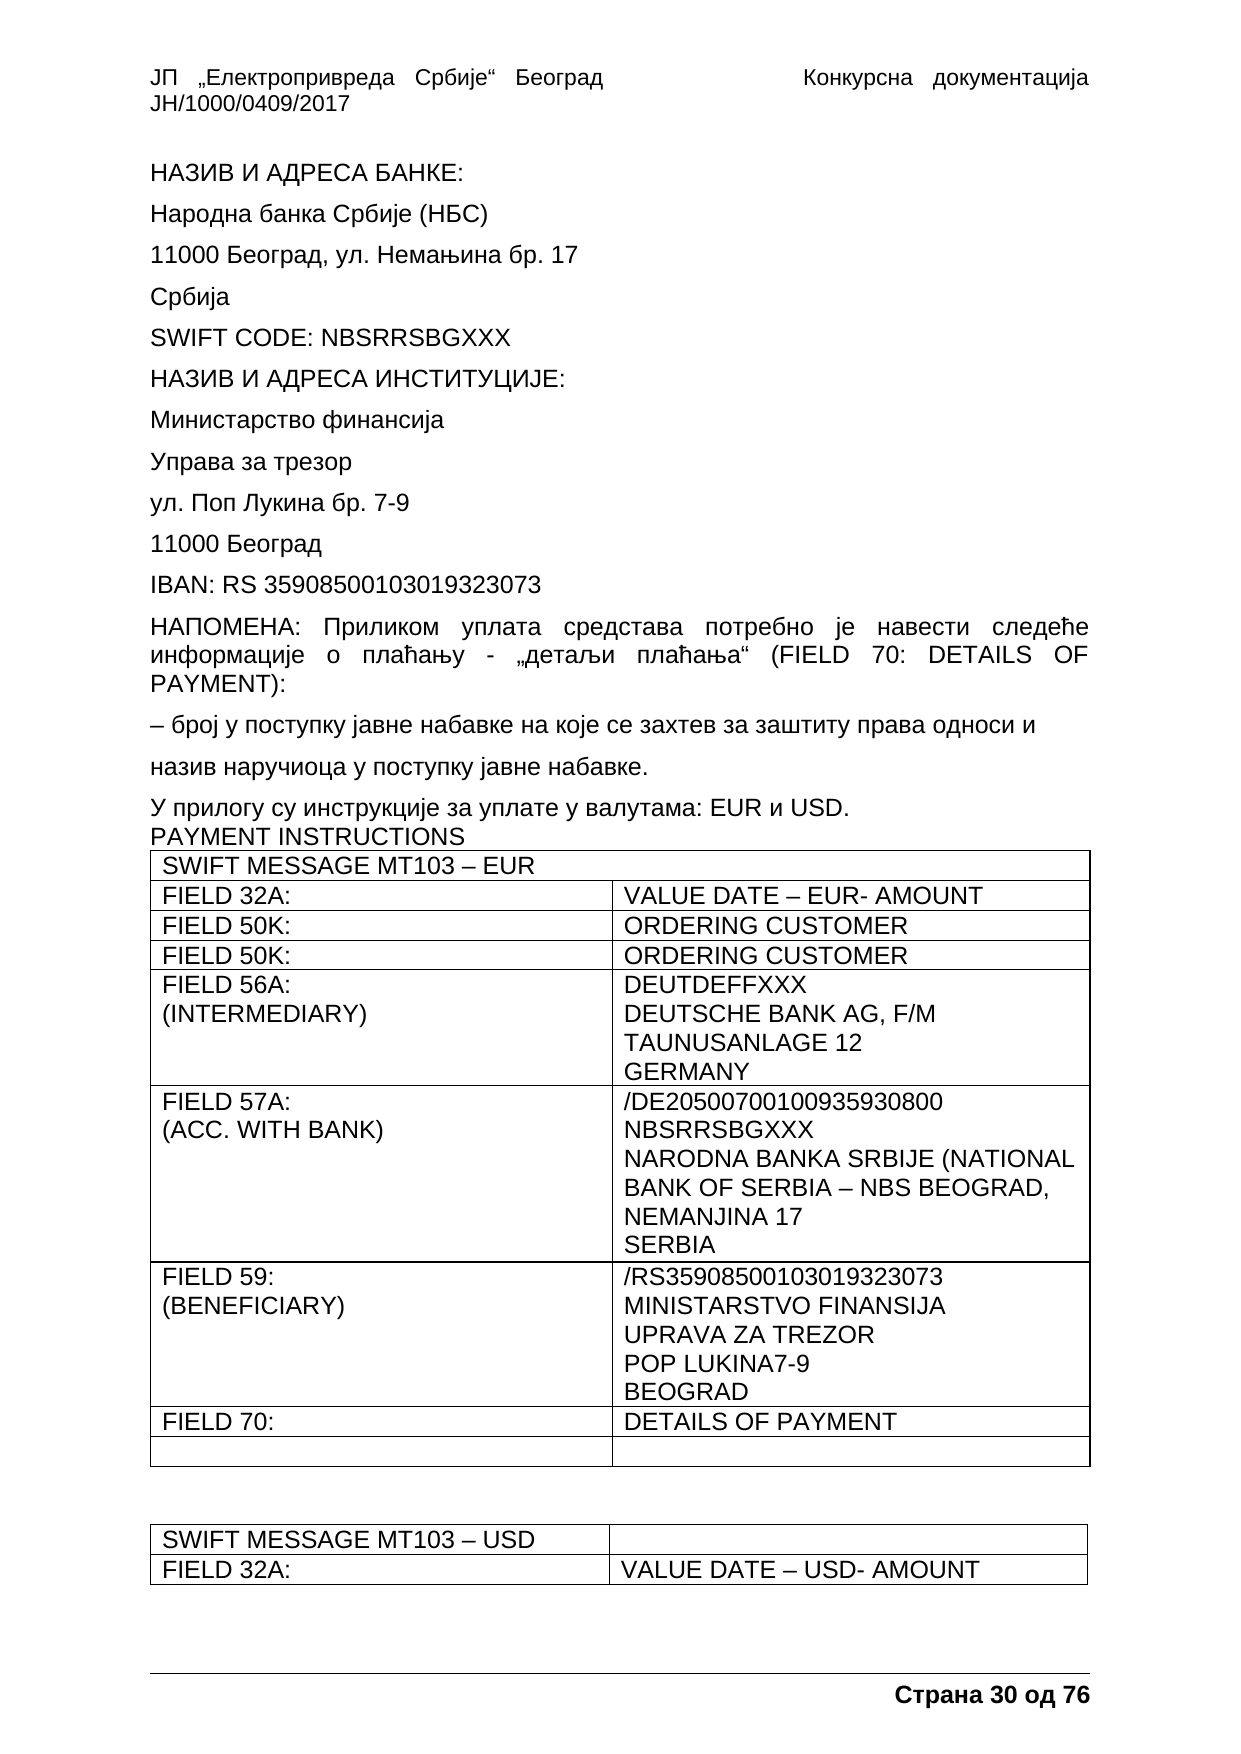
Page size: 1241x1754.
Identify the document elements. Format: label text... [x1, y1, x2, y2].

table_cell FIELD 50K: [151, 941, 612, 969]
table_cell DETAILS OF PAYMENT [613, 1407, 1089, 1436]
text Управа за трезор [150, 446, 1090, 475]
table_cell FIELD 56A: (INTERMEDIARY) [151, 970, 612, 1085]
text IBAN: RS 35908500103019323073 [150, 570, 1090, 599]
text 11000 Београд, ул. Немањина бр. 17 [150, 240, 1090, 269]
text – број у поступку јавне набавке на које се захтев за заштиту права односи и [150, 710, 1090, 739]
table_cell /DE20500700100935930800 NBSRRSBGXXX NARODNA BANKA SRBIJE (NATIONAL BANK OF SERBIA – NBS BEOGRAD, NEMANJINA 17 SERBIA [613, 1086, 1089, 1261]
table_cell FIELD 32A: [151, 1555, 609, 1584]
table_cell VALUE DATE – EUR- AMOUNT [613, 881, 1089, 910]
table_header [610, 1525, 1087, 1554]
table_cell FIELD 59: (BENEFICIARY) [151, 1263, 612, 1406]
text Србија [150, 281, 1090, 310]
text 11000 Београд [150, 529, 1090, 558]
table_header SWIFT MESSAGE MT103 – EUR [151, 851, 1089, 880]
table_cell ORDERING CUSTOMER [613, 941, 1089, 969]
table_cell FIELD 50K: [151, 911, 612, 939]
text PAYMENT INSTRUCTIONS [150, 821, 1090, 850]
table_cell ORDERING CUSTOMER [613, 911, 1089, 939]
text У прилогу су инструкције за уплате у валутама: EUR и USD. [150, 793, 1090, 821]
table_header SWIFT MESSAGE MT103 – USD [151, 1525, 609, 1554]
text назив наручиоца у поступку јавне набавке. [150, 751, 1090, 780]
text НАЗИВ И АДРЕСА БАНКЕ: [150, 158, 1090, 186]
text НАПОМЕНА: Приликом уплата средстава потребно је навести следеће информације о плаћању - „детаљи плаћања“ (FIELD 70: DETAILS OF PAYMENT): [150, 611, 1090, 698]
text Министарство финансија [150, 405, 1090, 434]
text Народна банка Србије (НБС) [150, 199, 1090, 228]
table_cell DEUTDEFFXXX DEUTSCHE BANK AG, F/M TAUNUSANLAGE 12 GERMANY [613, 970, 1089, 1085]
table_cell VALUE DATE – USD- AMOUNT [610, 1555, 1087, 1584]
table_cell FIELD 32A: [151, 881, 612, 910]
table_cell [613, 1437, 1089, 1466]
table_cell FIELD 57A: (ACC. WITH BANK) [151, 1086, 612, 1261]
text НАЗИВ И АДРЕСА ИНСТИТУЦИЈЕ: [150, 364, 1090, 393]
table_cell FIELD 70: [151, 1407, 612, 1436]
table_cell [151, 1437, 612, 1466]
text SWIFT CODE: NBSRRSBGXXX [150, 323, 1090, 351]
table_cell /RS35908500103019323073 MINISTARSTVO FINANSIJA UPRAVA ZA TREZOR POP LUKINA7-9 BEOGRAD [613, 1263, 1089, 1406]
text ул. Поп Лукина бр. 7-9 [150, 488, 1090, 516]
